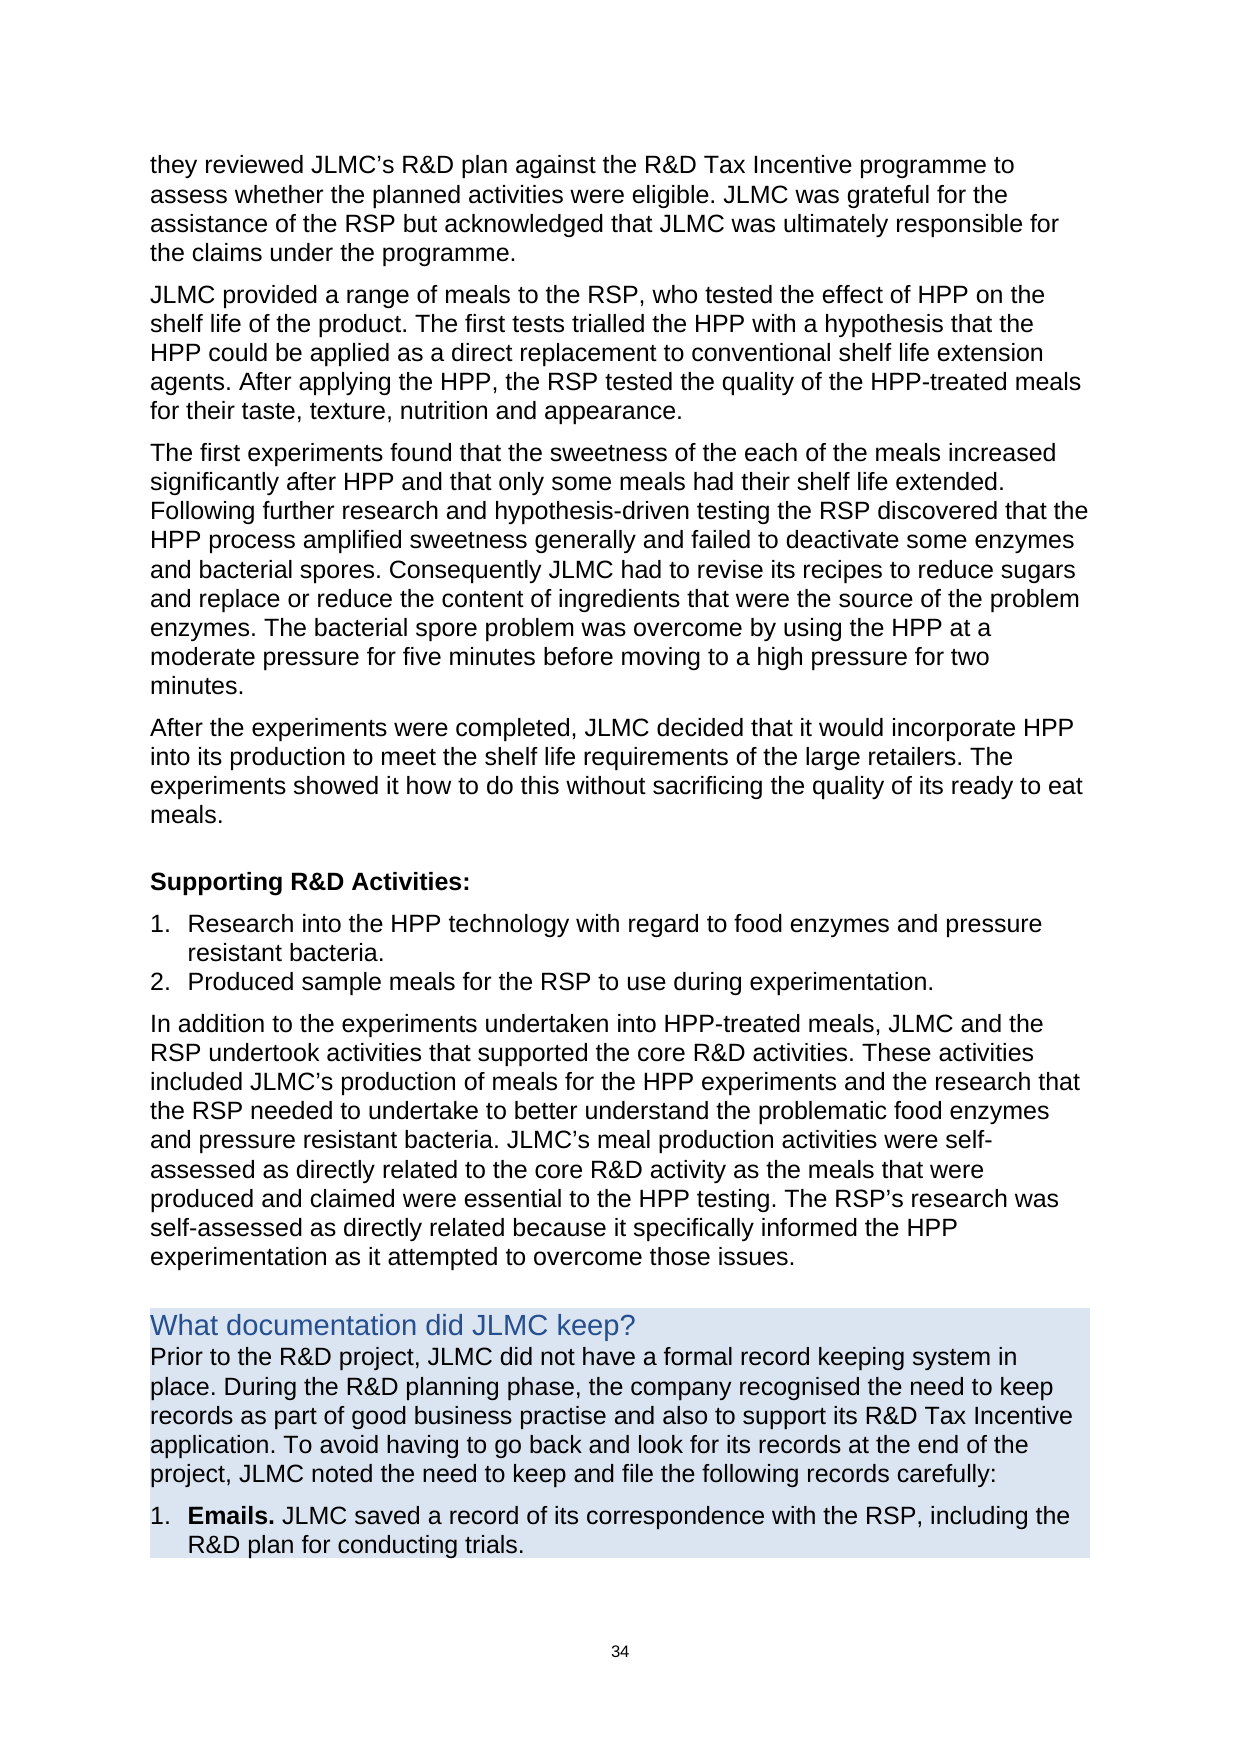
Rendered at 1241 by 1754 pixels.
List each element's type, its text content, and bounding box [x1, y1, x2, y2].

text Prior to the R&D project, JLMC did not have a formal record keeping system in place. During the R&D planning phase, the company recognised the need to keep records as part of good business practise and also to support its R&D Tax Incentive application. To avoid having to go back and look for its records at the end of the project, JLMC noted the need to keep and file the following records carefully: [150, 1342, 1090, 1488]
text The first experiments found that the sweetness of the each of the meals increased significantly after HPP and that only some meals had their shelf life extended. Following further research and hypothesis-driven testing the RSP discovered that the HPP process amplified sweetness generally and failed to deactivate some enzymes and bacterial spores. Consequently JLMC had to revise its recipes to reduce sugars and replace or reduce the content of ingredients that were the source of the problem enzymes. The bacterial spore problem was overcome by using the HPP at a moderate pressure for five minutes before moving to a high pressure for two minutes. [150, 437, 1090, 700]
text After the experiments were completed, JLMC decided that it would incorporate HPP into its production to meet the shelf life requirements of the large retailers. The experiments showed it how to do this without sacrificing the quality of its ready to eat meals. [150, 712, 1090, 829]
text What documentation did JLMC keep? [150, 1308, 1090, 1342]
text JLMC provided a range of meals to the RSP, who tested the effect of HPP on the shelf life of the product. The first tests trialled the HPP with a hypothesis that the HPP could be applied as a direct replacement to conventional shelf life extension agents. After applying the HPP, the RSP tested the quality of the HPP-treated meals for their taste, texture, nutrition and appearance. [150, 279, 1090, 425]
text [150, 150, 1090, 267]
list Research into the HPP technology with regard to food enzymes and pressure resistant bacteria. [150, 908, 1090, 967]
text In addition to the experiments undertaken into HPP-treated meals, JLMC and the RSP undertook activities that supported the core R&D activities. These activities included JLMC’s production of meals for the HPP experiments and the research that the RSP needed to undertake to better understand the problematic food enzymes and pressure resistant bacteria. JLMC’s meal production activities were self-assessed as directly related to the core R&D activity as the meals that were produced and claimed were essential to the HPP testing. The RSP’s research was self-assessed as directly related because it specifically informed the HPP experimentation as it attempted to overcome those issues. [150, 1008, 1090, 1271]
text Supporting R&D Activities: [150, 867, 1090, 896]
list Produced sample meals for the RSP to use during experimentation. [150, 967, 1090, 996]
list Emails. JLMC saved a record of its correspondence with the RSP, including the R&D plan for conducting trials. [150, 1500, 1090, 1558]
